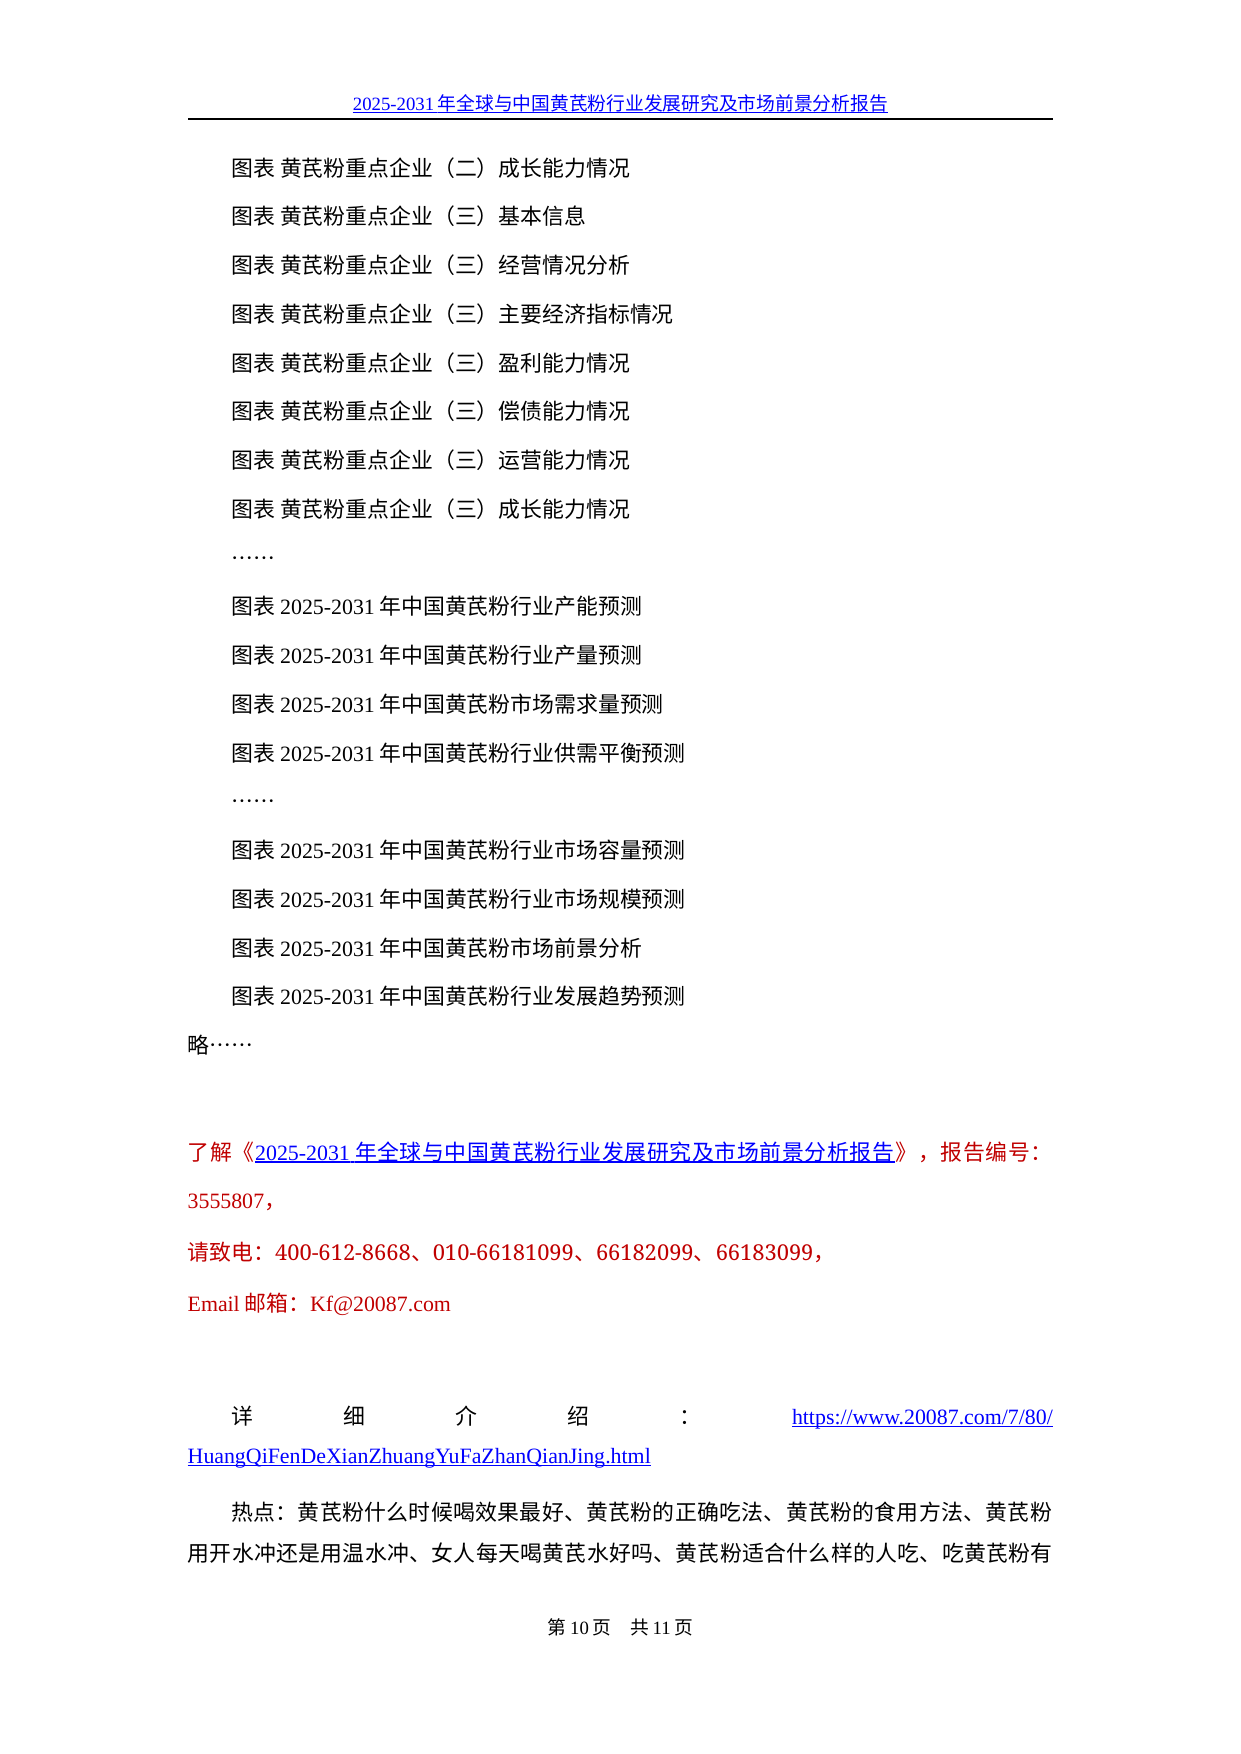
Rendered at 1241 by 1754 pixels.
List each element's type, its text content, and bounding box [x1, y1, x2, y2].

text 请致电：400-612-8668、010-66181099、66182099、66183099， [187, 1234, 1053, 1267]
text Email邮箱：Kf@20087.com [187, 1286, 1053, 1318]
text 了解《2025-2031年全球与中国黄芪粉行业发展研究及市场前景分析报告》，报告编号：3555807， [187, 1134, 1053, 1215]
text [187, 150, 1053, 1060]
text 详细介绍：https://www.20087.com/7/80/HuangQiFenDeXianZhuangYuFaZhanQianJing.html [187, 1399, 1053, 1472]
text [187, 1494, 1053, 1568]
